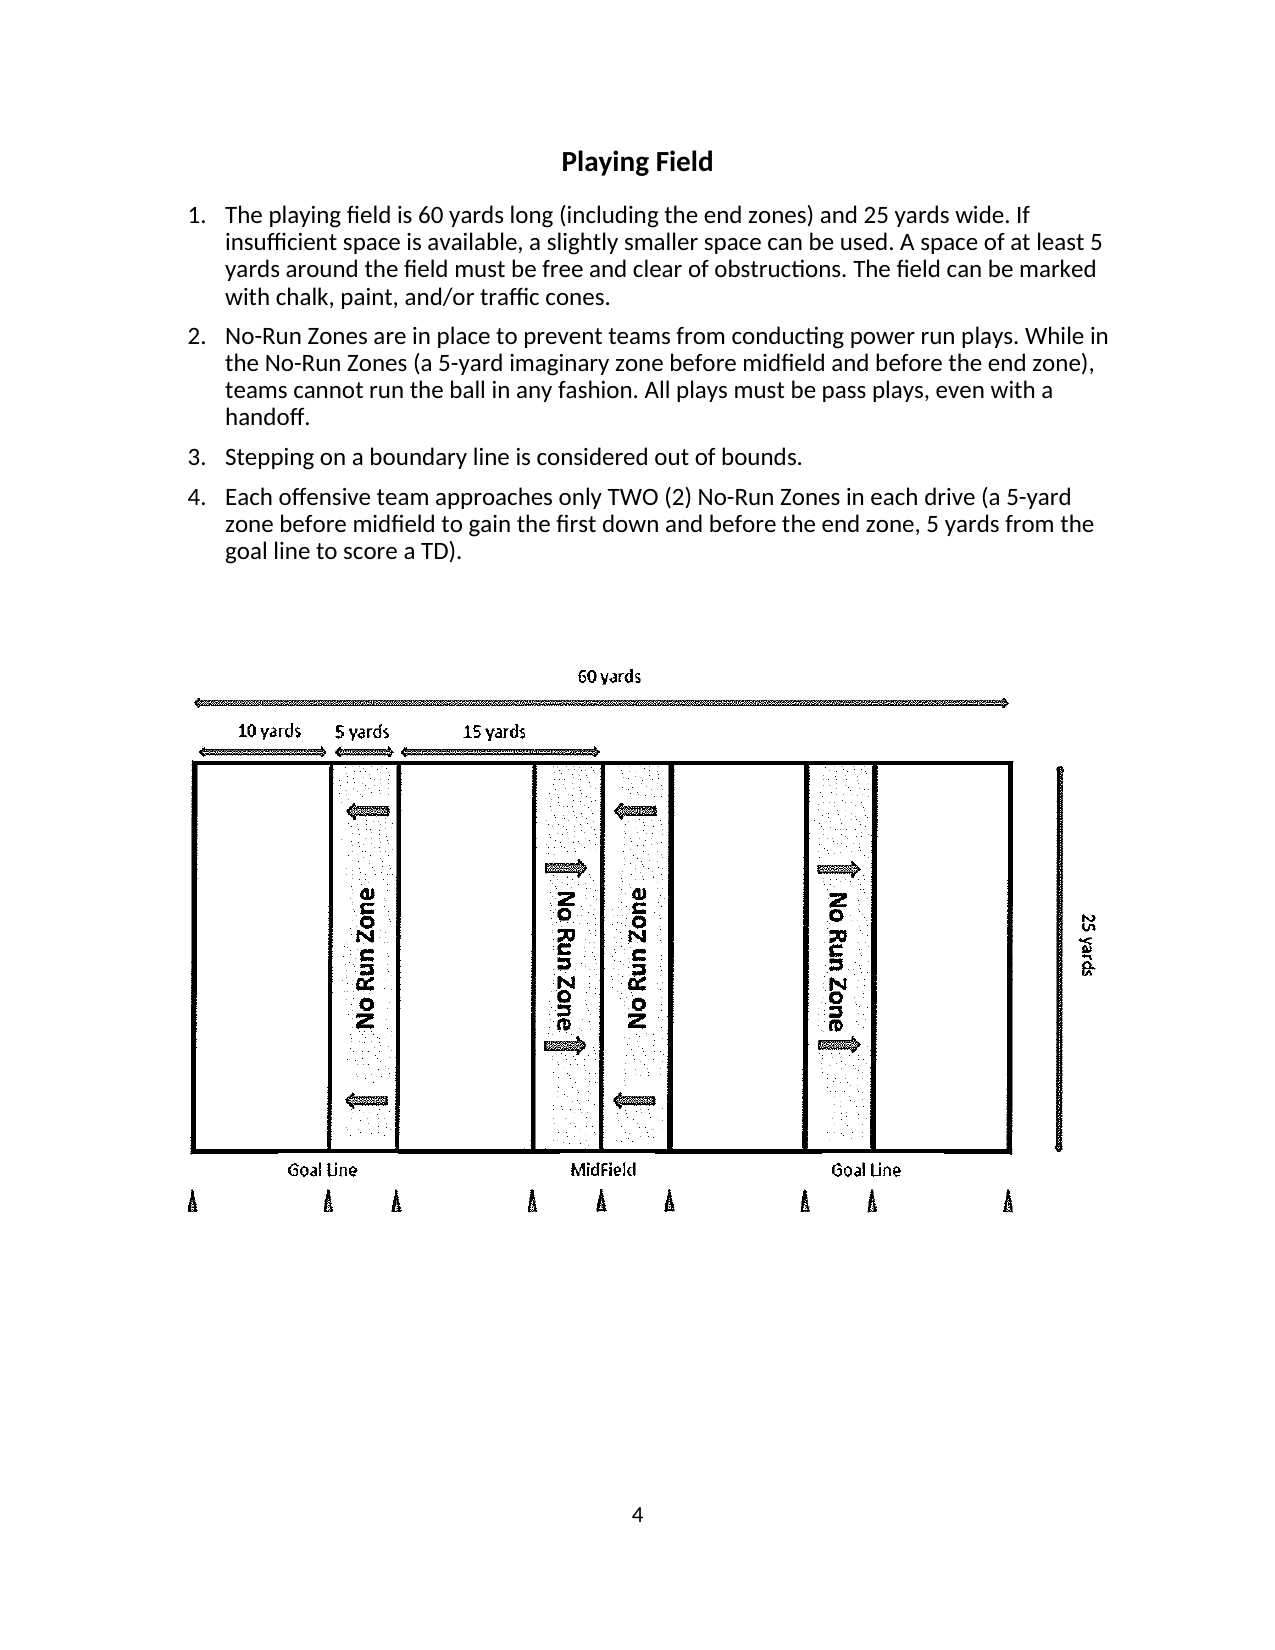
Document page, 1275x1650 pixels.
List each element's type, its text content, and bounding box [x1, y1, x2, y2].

list Stepping on a boundary line is considered out of bounds. [187, 444, 1125, 471]
list No-Run Zones are in place to prevent teams from conducting power run plays. While in the No-Run Zones (a 5-yard imaginary zone before midfield and before the end zone), teams cannot run the ball in any fashion. All plays must be pass plays, even with a handoff. [187, 323, 1125, 431]
text Playing Field [150, 150, 1125, 177]
list The playing field is 60 yards long (including the end zones) and 25 yards wide. If insufficient space is available, a slightly smaller space can be used. A space of at least 5 yards around the field must be free and clear of obstructions. The field can be marked with chalk, paint, and/or traffic cones. [187, 202, 1125, 310]
list Each offensive team approaches only TWO (2) No-Run Zones in each drive (a 5-yard zone before midfield to gain the first down and before the end zone, 5 yards from the goal line to score a TD). [187, 483, 1125, 564]
